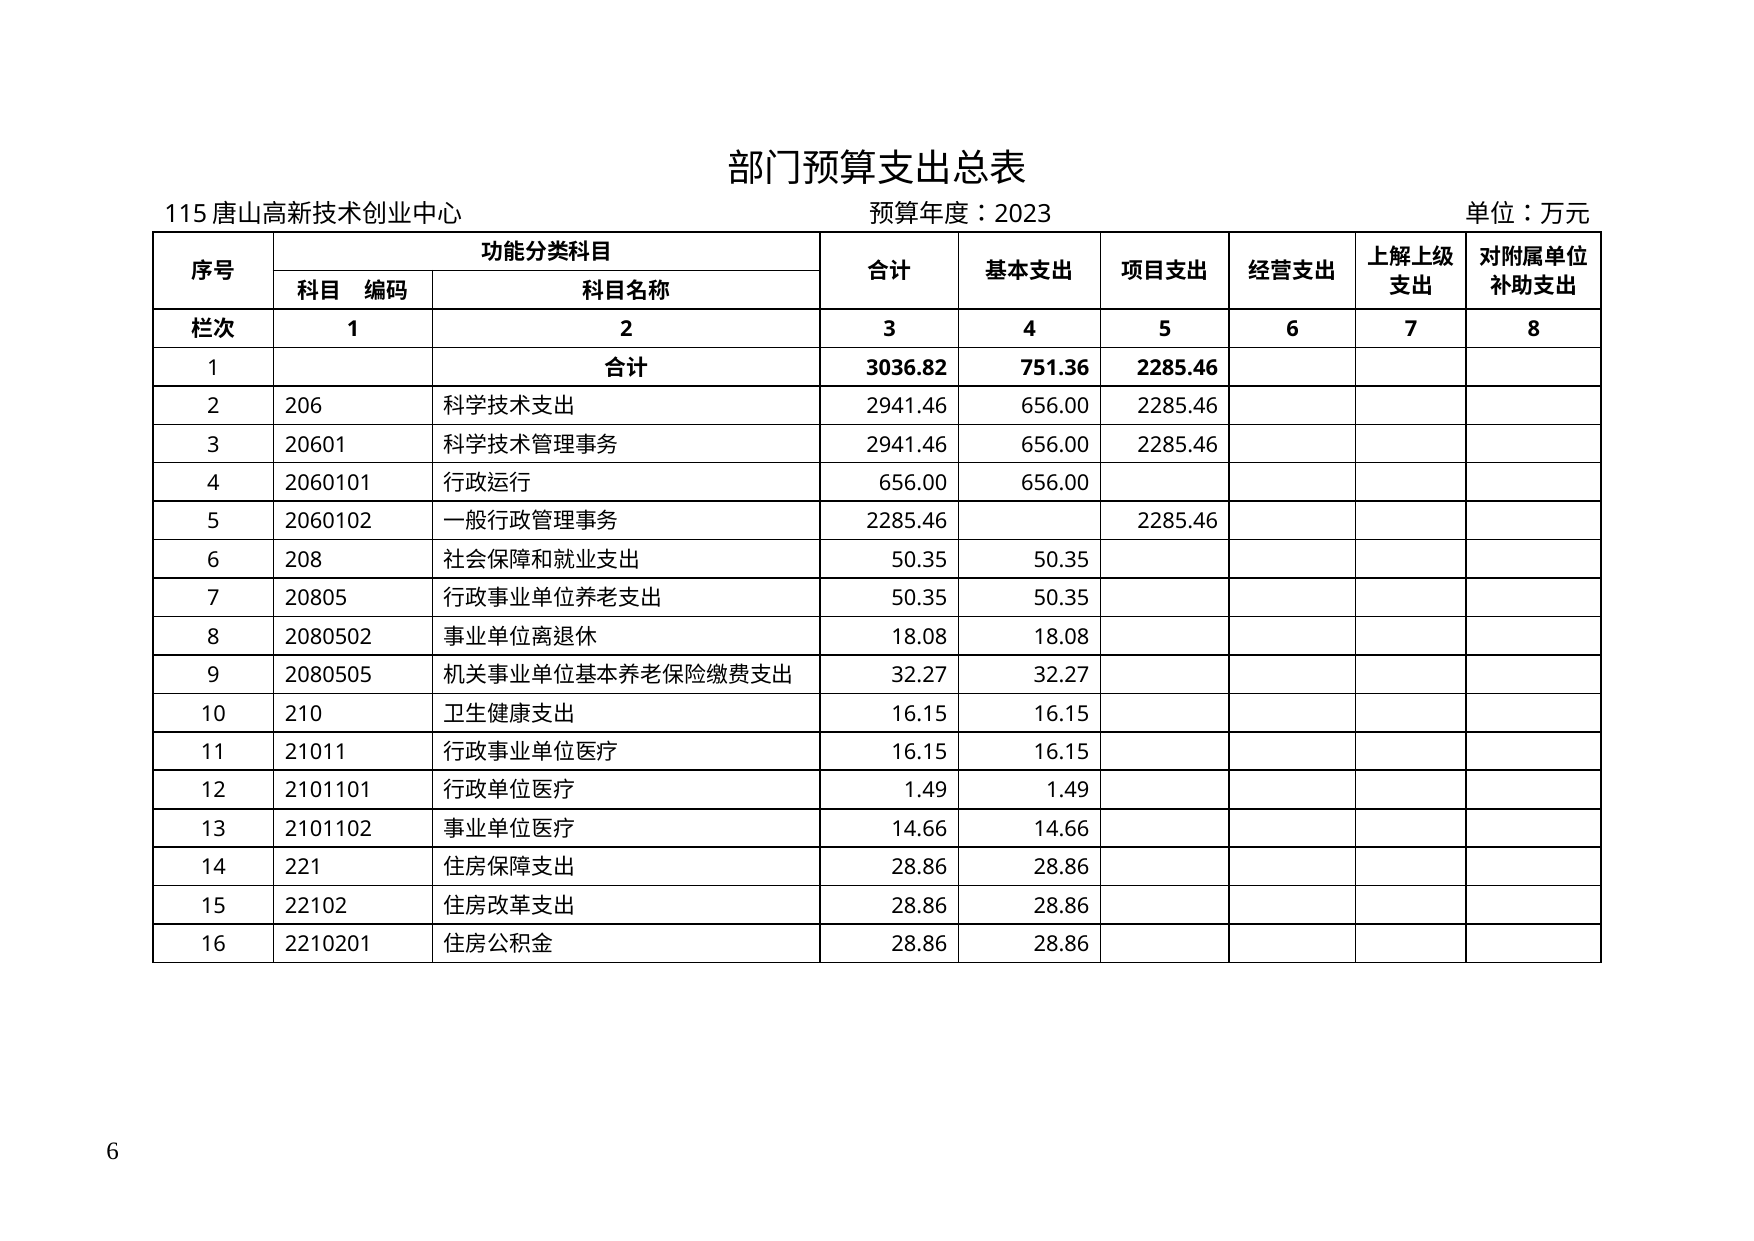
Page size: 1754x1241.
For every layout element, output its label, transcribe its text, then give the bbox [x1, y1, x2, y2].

table_cell 2285.46 [1101, 348, 1228, 385]
table_cell 18.08 [821, 617, 958, 654]
table_cell [1467, 617, 1600, 654]
table_cell [1356, 848, 1465, 885]
table_cell [1101, 925, 1228, 962]
table_cell [1356, 387, 1465, 423]
table_cell 1.49 [821, 771, 958, 808]
table_cell 28.86 [959, 925, 1100, 962]
table_cell 经营支出 [1230, 233, 1355, 308]
table_cell 656.00 [959, 387, 1100, 423]
table_cell [1467, 540, 1600, 577]
table_cell [1230, 694, 1355, 731]
table_cell 2285.46 [1101, 425, 1228, 462]
table_cell 3 [821, 310, 958, 347]
table_cell [1230, 540, 1355, 577]
table_cell [1356, 810, 1465, 846]
table_cell 50.35 [959, 579, 1100, 616]
table_cell 221 [274, 848, 432, 885]
table_cell 合计 [433, 348, 819, 385]
table_cell 12 [154, 771, 273, 808]
table_cell [1101, 579, 1228, 616]
table_cell 栏次 [154, 310, 273, 347]
table_cell 15 [154, 886, 273, 923]
table_header 单位：万元 [1101, 195, 1600, 231]
table_cell 14 [154, 848, 273, 885]
table_header 预算年度：2023 [821, 195, 1100, 231]
table_cell [1101, 540, 1228, 577]
text 部门预算支出总表 [106, 142, 1648, 193]
table_cell 2 [154, 387, 273, 423]
table_cell 项目支出 [1101, 233, 1228, 308]
table_cell [1467, 348, 1600, 385]
table_cell [1230, 502, 1355, 539]
table_cell 210 [274, 694, 432, 731]
table_cell 3 [154, 425, 273, 462]
table_cell 行政单位医疗 [433, 771, 819, 808]
table_cell [1356, 771, 1465, 808]
table_cell 10 [154, 694, 273, 731]
table_cell [1356, 617, 1465, 654]
table_cell 28.86 [821, 925, 958, 962]
table_cell 50.35 [821, 540, 958, 577]
table_cell [1230, 387, 1355, 423]
table_cell 50.35 [959, 540, 1100, 577]
table_cell 2285.46 [821, 502, 958, 539]
table_cell 卫生健康支出 [433, 694, 819, 731]
table_cell 科学技术管理事务 [433, 425, 819, 462]
table_cell [1230, 886, 1355, 923]
table_cell 206 [274, 387, 432, 423]
table_cell 功能分类科目 [274, 233, 819, 270]
table_cell 1.49 [959, 771, 1100, 808]
table_cell [1101, 694, 1228, 731]
table_cell 2060101 [274, 463, 432, 500]
table_cell 2060102 [274, 502, 432, 539]
table_cell [1101, 848, 1228, 885]
table_cell 656.00 [959, 425, 1100, 462]
table_cell [1230, 579, 1355, 616]
table_cell 7 [154, 579, 273, 616]
table_cell [1230, 425, 1355, 462]
table_cell [1356, 656, 1465, 692]
table_cell 16 [154, 925, 273, 962]
table_cell 5 [154, 502, 273, 539]
table_cell 656.00 [959, 463, 1100, 500]
table_cell 2080502 [274, 617, 432, 654]
table_cell 2285.46 [1101, 502, 1228, 539]
table_cell 32.27 [821, 656, 958, 692]
table_cell 28.86 [959, 886, 1100, 923]
table_cell [1467, 886, 1600, 923]
table_cell 科目名称 [433, 271, 819, 308]
table_cell 6 [154, 540, 273, 577]
table_cell 事业单位离退休 [433, 617, 819, 654]
table_cell 行政事业单位养老支出 [433, 579, 819, 616]
table_cell 上解上级 支出 [1356, 233, 1465, 308]
table_cell 合计 [821, 233, 958, 308]
table_cell [959, 502, 1100, 539]
table_cell [1230, 925, 1355, 962]
table_cell [1230, 348, 1355, 385]
table_cell 28.86 [821, 886, 958, 923]
table_cell 行政运行 [433, 463, 819, 500]
table_cell 2 [433, 310, 819, 347]
table_cell 11 [154, 733, 273, 769]
table_cell [1467, 656, 1600, 692]
table_cell 32.27 [959, 656, 1100, 692]
table_cell [1356, 463, 1465, 500]
table_cell [1230, 656, 1355, 692]
table_cell 50.35 [821, 579, 958, 616]
table_cell 2941.46 [821, 387, 958, 423]
table_cell 5 [1101, 310, 1228, 347]
table_cell 一般行政管理事务 [433, 502, 819, 539]
table_cell [1356, 348, 1465, 385]
table_cell 1 [154, 348, 273, 385]
table_cell [1101, 771, 1228, 808]
table_cell 2080505 [274, 656, 432, 692]
table_cell 住房公积金 [433, 925, 819, 962]
table_cell 2285.46 [1101, 387, 1228, 423]
table_cell [1101, 617, 1228, 654]
table_cell 14.66 [959, 810, 1100, 846]
table_cell [1356, 579, 1465, 616]
table_cell [1467, 733, 1600, 769]
table_cell [1230, 771, 1355, 808]
table_cell 3036.82 [821, 348, 958, 385]
table_cell 8 [1467, 310, 1600, 347]
table_cell 16.15 [821, 694, 958, 731]
table_cell [1467, 771, 1600, 808]
table_cell 2941.46 [821, 425, 958, 462]
table_cell 8 [154, 617, 273, 654]
table_cell [1467, 502, 1600, 539]
table_cell 行政事业单位医疗 [433, 733, 819, 769]
table_cell 18.08 [959, 617, 1100, 654]
table_cell 4 [154, 463, 273, 500]
table_cell 28.86 [959, 848, 1100, 885]
table_cell [1467, 848, 1600, 885]
table_header 115唐山高新技术创业中心 [154, 195, 819, 231]
table_cell [1467, 579, 1600, 616]
table_cell [1356, 502, 1465, 539]
table_cell 1 [274, 310, 432, 347]
table_cell [1230, 848, 1355, 885]
table_cell [1467, 925, 1600, 962]
table_cell [1230, 733, 1355, 769]
table_cell 16.15 [959, 694, 1100, 731]
table_cell 序号 [154, 233, 273, 308]
table_cell [1230, 463, 1355, 500]
table_cell 22102 [274, 886, 432, 923]
table_cell [1356, 540, 1465, 577]
table_cell 科目 编码 [274, 271, 432, 308]
table_cell [1356, 925, 1465, 962]
table_cell [1356, 733, 1465, 769]
table_cell 28.86 [821, 848, 958, 885]
table_cell 7 [1356, 310, 1465, 347]
table_cell [1101, 886, 1228, 923]
table_cell 13 [154, 810, 273, 846]
table_cell [1230, 810, 1355, 846]
table_cell [1356, 886, 1465, 923]
table_cell [1230, 617, 1355, 654]
table_cell 16.15 [959, 733, 1100, 769]
table_cell 21011 [274, 733, 432, 769]
table_cell [1467, 810, 1600, 846]
table_cell 科学技术支出 [433, 387, 819, 423]
table_cell [1356, 694, 1465, 731]
table_cell 20601 [274, 425, 432, 462]
table_cell [1467, 694, 1600, 731]
table_cell 2101101 [274, 771, 432, 808]
table_cell [1467, 387, 1600, 423]
table_cell 事业单位医疗 [433, 810, 819, 846]
table_cell 751.36 [959, 348, 1100, 385]
table_cell 住房保障支出 [433, 848, 819, 885]
table_cell 机关事业单位基本养老保险缴费支出 [433, 656, 819, 692]
table_cell [1101, 810, 1228, 846]
table_cell [1467, 463, 1600, 500]
table_cell [274, 348, 432, 385]
table_cell 9 [154, 656, 273, 692]
table_cell 16.15 [821, 733, 958, 769]
table_cell [1101, 733, 1228, 769]
table_cell 2101102 [274, 810, 432, 846]
table_cell 14.66 [821, 810, 958, 846]
table_cell 住房改革支出 [433, 886, 819, 923]
table_cell 社会保障和就业支出 [433, 540, 819, 577]
table_cell 656.00 [821, 463, 958, 500]
table_cell 对附属单位补助支出 [1467, 233, 1600, 308]
table_cell [1467, 425, 1600, 462]
table_cell [1101, 463, 1228, 500]
table_cell [1356, 425, 1465, 462]
table_cell 4 [959, 310, 1100, 347]
table_cell 20805 [274, 579, 432, 616]
table_cell 6 [1230, 310, 1355, 347]
table_cell [1101, 656, 1228, 692]
table_cell 208 [274, 540, 432, 577]
table_cell 2210201 [274, 925, 432, 962]
table_cell 基本支出 [959, 233, 1100, 308]
